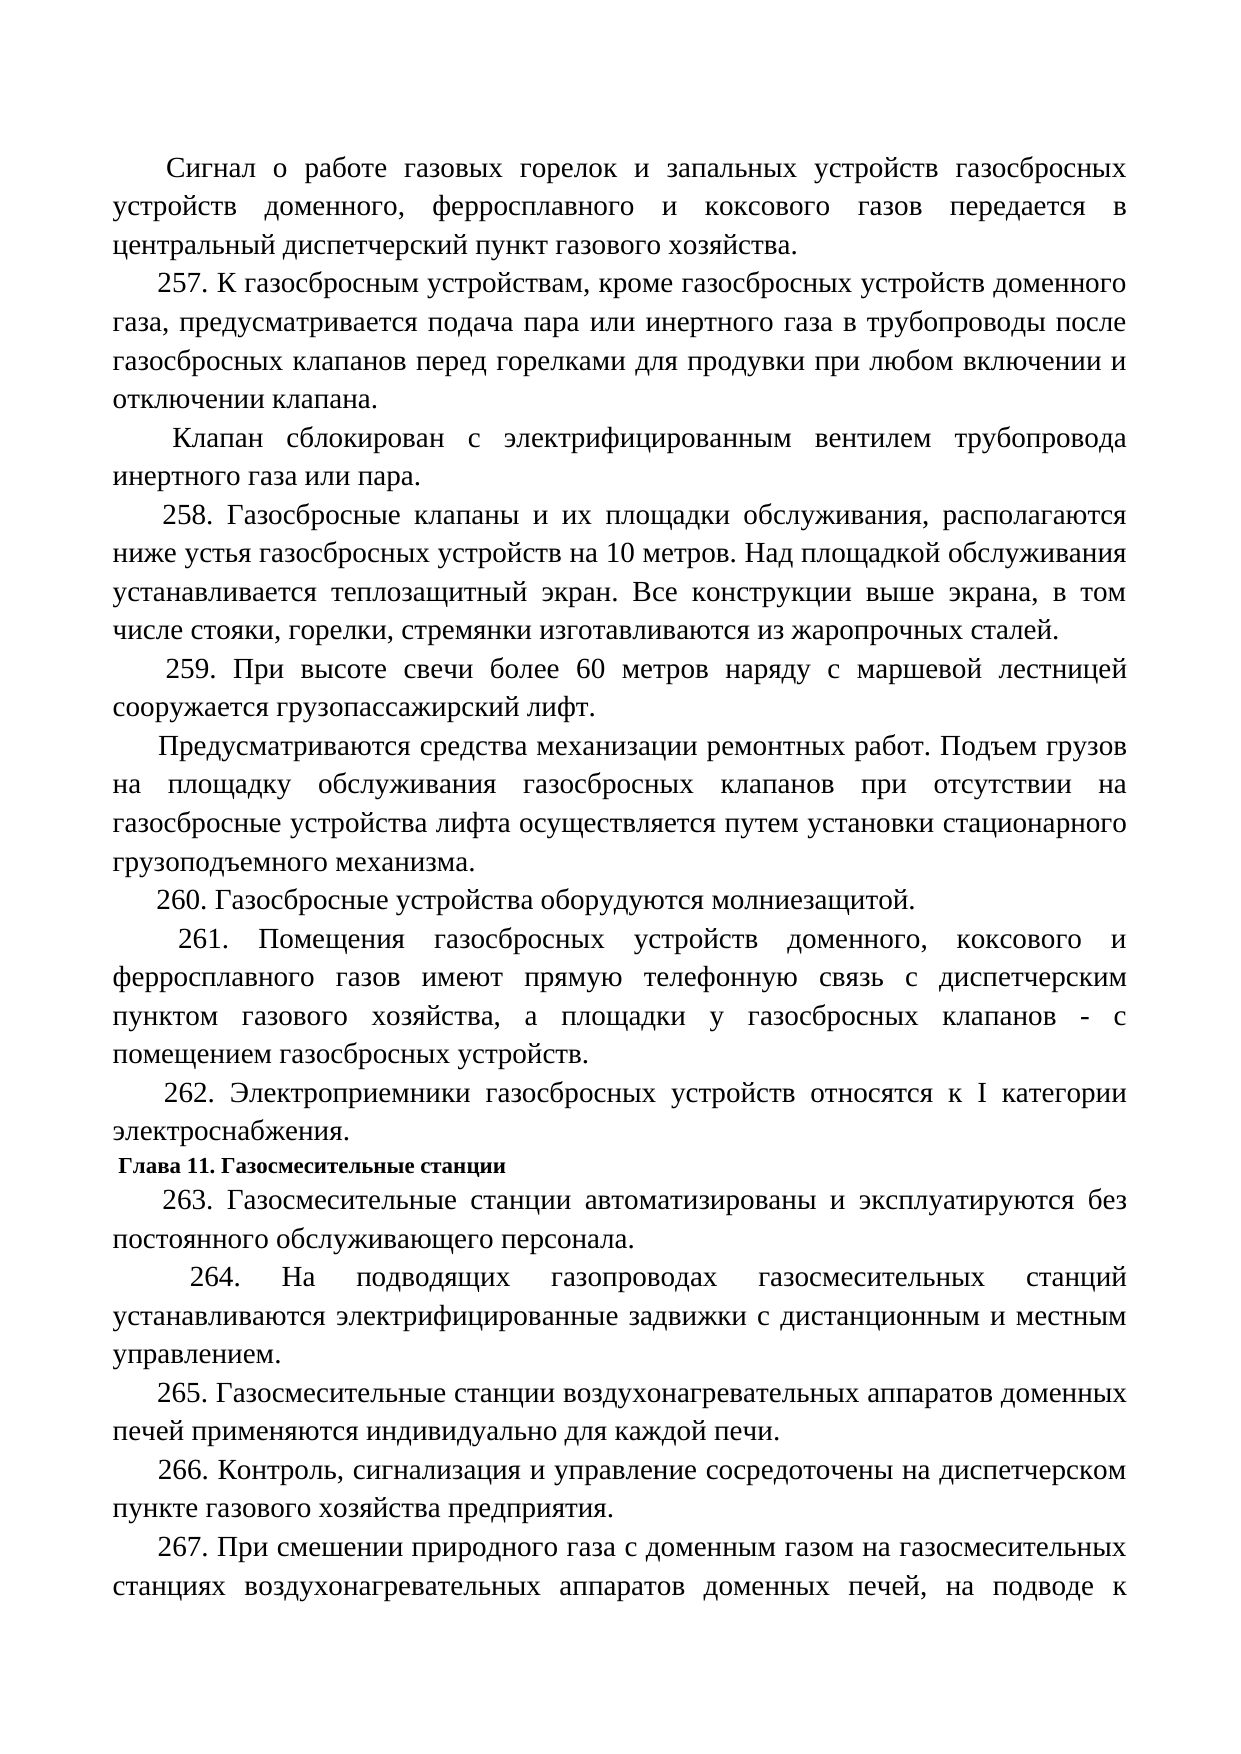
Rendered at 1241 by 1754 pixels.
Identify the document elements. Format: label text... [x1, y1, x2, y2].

text 261. Помещения газосбросных устройств доменного, коксового и ферросплавного газов имеют прямую телефонную связь с диспетчерским пунктом газового хозяйства, а площадки у газосбросных клапанов - с помещением газосбросных устройств. [112, 921, 1128, 1070]
text Глава 11. Газосмесительные станции [112, 1152, 1128, 1178]
text Клапан сблокирован с электрифицированным вентилем трубопровода инертного газа или пара. [112, 420, 1128, 492]
text 258. Газосбросные клапаны и их площадки обслуживания, располагаются ниже устья газосбросных устройств на 10 метров. Над площадкой обслуживания устанавливается теплозащитный экран. Все конструкции выше экрана, в том числе стояки, горелки, стремянки изготавливаются из жаропрочных сталей. [112, 497, 1128, 646]
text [112, 1529, 1128, 1601]
text Предусматриваются средства механизации ремонтных работ. Подъем грузов на площадку обслуживания газосбросных клапанов при отсутствии на газосбросные устройства лифта осуществляется путем установки стационарного грузоподъемного механизма. [112, 728, 1128, 877]
text 259. При высоте свечи более 60 метров наряду с маршевой лестницей сооружается грузопассажирский лифт. [112, 651, 1128, 723]
text 263. Газосмесительные станции автоматизированы и эксплуатируются без постоянного обслуживающего персонала. [112, 1182, 1128, 1254]
text 266. Контроль, сигнализация и управление сосредоточены на диспетчерском пункте газового хозяйства предприятия. [112, 1452, 1128, 1524]
text 262. Электроприемники газосбросных устройств относятся к I категории электроснабжения. [112, 1075, 1128, 1147]
text 265. Газосмесительные станции воздухонагревательных аппаратов доменных печей применяются индивидуально для каждой печи. [112, 1375, 1128, 1447]
text 260. Газосбросные устройства оборудуются молниезащитой. [112, 882, 1128, 916]
text 257. К газосбросным устройствам, кроме газосбросных устройств доменного газа, предусматривается подача пара или инертного газа в трубопроводы после газосбросных клапанов перед горелками для продувки при любом включении и отключении клапана. [112, 266, 1128, 415]
text Сигнал о работе газовых горелок и запальных устройств газосбросных устройств доменного, ферросплавного и коксового газов передается в центральный диспетчерский пункт газового хозяйства. [112, 150, 1128, 261]
text 264. Нa подводящих газопроводах газосмесительных станций устанавливаются электрифицированные задвижки с дистанционным и местным управлением. [112, 1259, 1128, 1370]
